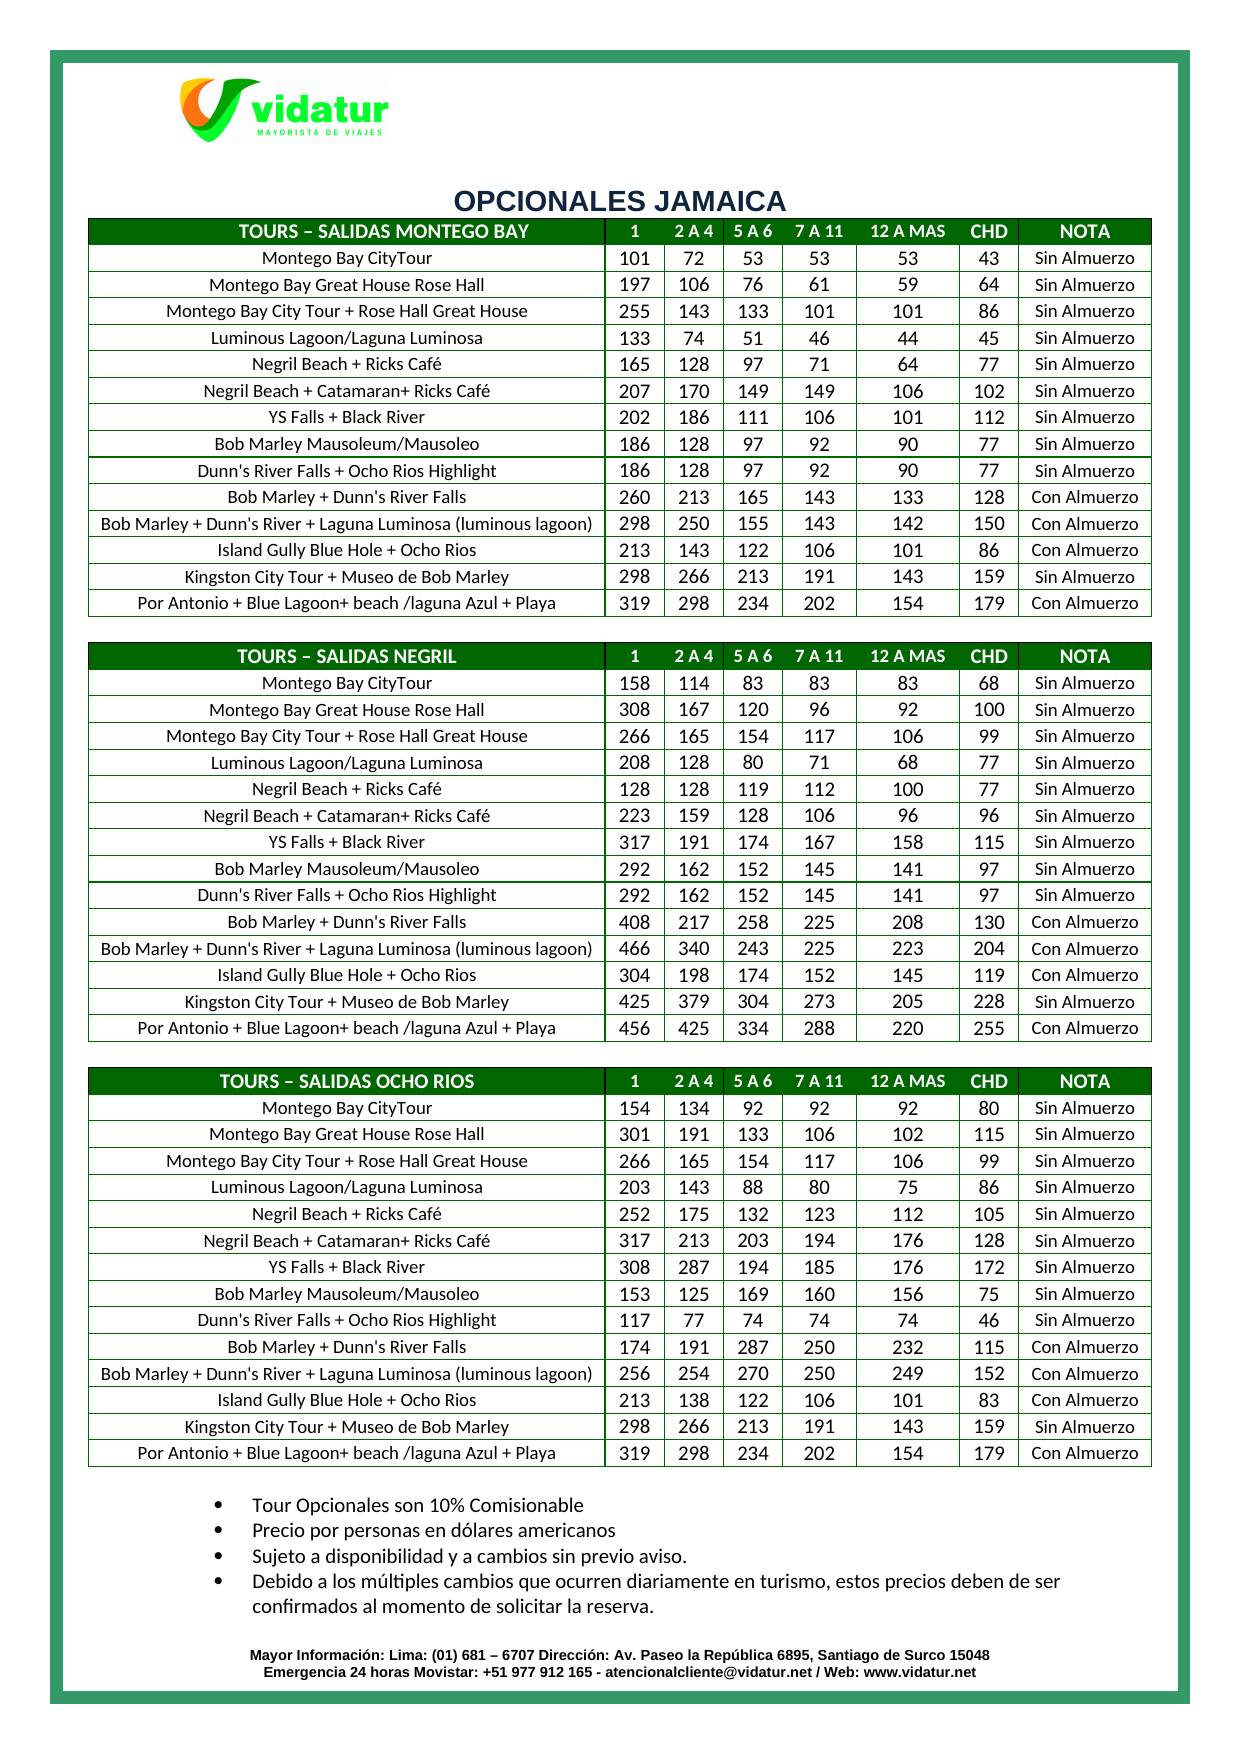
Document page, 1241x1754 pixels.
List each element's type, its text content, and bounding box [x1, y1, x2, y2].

table_cell 208 [857, 909, 959, 934]
table_cell Island Gully Blue Hole + Ocho Rios [89, 962, 604, 988]
table_cell 75 [960, 1281, 1018, 1306]
table_cell 167 [665, 696, 723, 722]
table_cell Sin Almuerzo [1019, 750, 1151, 775]
table_cell 466 [606, 936, 664, 961]
table_cell 92 [783, 458, 856, 483]
table_cell 250 [783, 1360, 856, 1386]
table_cell Sin Almuerzo [1019, 378, 1151, 403]
table_cell Montego Bay Great House Rose Hall [89, 696, 604, 722]
table_cell Kingston City Tour + Museo de Bob Marley [89, 564, 604, 589]
table_cell Kingston City Tour + Museo de Bob Marley [89, 989, 604, 1014]
table_cell 160 [783, 1281, 856, 1306]
table_cell 228 [960, 989, 1018, 1014]
table_cell 408 [606, 909, 664, 934]
table_cell Por Antonio + Blue Lagoon+ beach /laguna Azul + Playa [89, 590, 604, 616]
table_cell Montego Bay City Tour + Rose Hall Great House [89, 298, 604, 324]
table_cell 92 [783, 431, 856, 456]
table_cell 133 [724, 1121, 782, 1147]
table_cell 83 [724, 670, 782, 695]
table_cell 92 [857, 1095, 959, 1120]
table_cell 97 [960, 883, 1018, 908]
table_cell 142 [857, 511, 959, 536]
table_cell 125 [665, 1281, 723, 1306]
table_cell 117 [783, 1148, 856, 1173]
list Debido a los múltiples cambios que ocurren diariamente en turismo, estos precios deben de ser confirmados al momento de solicitar la reserva. [214, 1568, 1063, 1619]
table_cell 205 [857, 989, 959, 1014]
table_cell 425 [665, 1015, 723, 1041]
table_cell 141 [857, 883, 959, 908]
table_cell 258 [724, 909, 782, 934]
table_cell 319 [606, 1440, 664, 1466]
table_cell 298 [665, 590, 723, 616]
table_header 2 A 4 [664, 219, 723, 244]
table_cell Bob Marley + Dunn's River + Laguna Luminosa (luminous lagoon) [89, 936, 604, 961]
table_cell 141 [857, 856, 959, 881]
table_header 5 A 6 [724, 1068, 782, 1094]
table_cell 112 [857, 1201, 959, 1227]
table_cell 334 [724, 1015, 782, 1041]
list Precio por personas en dólares americanos [214, 1517, 1063, 1543]
table_cell Negril Beach + Catamaran+ Ricks Café [89, 803, 604, 828]
table_cell 162 [665, 856, 723, 881]
table_cell 97 [724, 351, 782, 377]
table_cell 80 [960, 1095, 1018, 1120]
table_cell 92 [724, 1095, 782, 1120]
table_cell 96 [783, 696, 856, 722]
table_cell 243 [724, 936, 782, 961]
table_cell 225 [783, 936, 856, 961]
table_cell 152 [724, 883, 782, 908]
table_cell 77 [960, 431, 1018, 456]
table_cell Bob Marley + Dunn's River + Laguna Luminosa (luminous lagoon) [89, 511, 604, 536]
table_cell Con Almuerzo [1019, 1360, 1151, 1386]
table_cell 106 [857, 378, 959, 403]
table_cell 152 [783, 962, 856, 988]
table_cell Sin Almuerzo [1019, 1228, 1151, 1253]
table_cell 165 [665, 723, 723, 748]
table_cell 191 [783, 564, 856, 589]
table_cell 99 [960, 1148, 1018, 1173]
text OPCIONALES JAMAICA [177, 184, 1063, 217]
table_cell Luminous Lagoon/Laguna Luminosa [89, 1175, 604, 1200]
table_cell Bob Marley + Dunn's River Falls [89, 909, 604, 934]
table_cell 162 [665, 883, 723, 908]
table_header TOURS – SALIDAS OCHO RIOS [89, 1068, 604, 1094]
table_cell Negril Beach + Catamaran+ Ricks Café [89, 378, 604, 403]
table_cell 71 [783, 750, 856, 775]
table_cell Sin Almuerzo [1019, 1201, 1151, 1227]
table_cell 115 [960, 1334, 1018, 1359]
table_header CHD [959, 1068, 1018, 1094]
table_cell Sin Almuerzo [1019, 458, 1151, 483]
table_cell 223 [606, 803, 664, 828]
table_cell Sin Almuerzo [1019, 883, 1151, 908]
table_cell 167 [783, 829, 856, 855]
table_cell 100 [960, 696, 1018, 722]
table_cell 44 [857, 325, 959, 350]
table_cell 172 [960, 1254, 1018, 1280]
table_cell 132 [724, 1201, 782, 1227]
table_cell 128 [665, 431, 723, 456]
table_cell 64 [960, 272, 1018, 297]
table_cell 186 [665, 404, 723, 430]
table_cell 153 [606, 1281, 664, 1306]
table_cell 97 [724, 458, 782, 483]
table_cell 128 [665, 458, 723, 483]
table_cell Con Almuerzo [1019, 1387, 1151, 1412]
table_cell 106 [783, 1121, 856, 1147]
table_cell 213 [606, 1387, 664, 1412]
table_cell 158 [606, 670, 664, 695]
table_cell 128 [960, 1228, 1018, 1253]
table_cell 133 [857, 484, 959, 509]
table_cell 106 [665, 272, 723, 297]
table_cell 234 [724, 1440, 782, 1466]
table_cell 292 [606, 883, 664, 908]
table_cell 287 [665, 1254, 723, 1280]
table_header NOTA [1019, 219, 1151, 244]
table_cell 53 [783, 245, 856, 271]
table_cell 101 [606, 245, 664, 271]
table_cell Sin Almuerzo [1019, 803, 1151, 828]
table_cell Sin Almuerzo [1019, 1414, 1151, 1439]
table_cell 75 [857, 1175, 959, 1200]
table_cell 186 [606, 431, 664, 456]
picture [177, 73, 390, 143]
table_cell 77 [960, 351, 1018, 377]
table_cell 77 [960, 776, 1018, 802]
table_cell Sin Almuerzo [1019, 856, 1151, 881]
table_cell 77 [665, 1307, 723, 1333]
table_cell 122 [724, 537, 782, 563]
table_header 1 [606, 1068, 664, 1094]
table_cell 266 [606, 1148, 664, 1173]
table_header 2 A 4 [664, 643, 723, 669]
table_cell Sin Almuerzo [1019, 1095, 1151, 1120]
table_cell 176 [857, 1254, 959, 1280]
table_cell 158 [857, 829, 959, 855]
table_cell 145 [857, 962, 959, 988]
table_cell 105 [960, 1201, 1018, 1227]
table_cell 202 [783, 590, 856, 616]
table_cell 145 [783, 883, 856, 908]
table_cell 207 [606, 378, 664, 403]
table_cell 96 [857, 803, 959, 828]
table_cell 213 [724, 1414, 782, 1439]
table_cell 260 [606, 484, 664, 509]
table_header TOURS – SALIDAS MONTEGO BAY [89, 219, 604, 244]
table_cell Montego Bay Great House Rose Hall [89, 272, 604, 297]
table_cell 71 [783, 351, 856, 377]
table_cell 194 [783, 1228, 856, 1253]
table_cell Sin Almuerzo [1019, 1121, 1151, 1147]
table_cell 254 [665, 1360, 723, 1386]
table_header 12 A MAS [856, 219, 959, 244]
table_cell 112 [783, 776, 856, 802]
table_cell 208 [606, 750, 664, 775]
table_cell Luminous Lagoon/Laguna Luminosa [89, 325, 604, 350]
table_cell 143 [665, 298, 723, 324]
table_cell 106 [857, 1148, 959, 1173]
table_cell 51 [724, 325, 782, 350]
table_cell 317 [606, 829, 664, 855]
table_cell 106 [783, 537, 856, 563]
table_cell 143 [665, 537, 723, 563]
table_cell 169 [724, 1281, 782, 1306]
table_cell 250 [665, 511, 723, 536]
table_cell Montego Bay City Tour + Rose Hall Great House [89, 723, 604, 748]
table_header 7 A 11 [782, 1068, 856, 1094]
table_cell 101 [783, 298, 856, 324]
table_cell Sin Almuerzo [1019, 1307, 1151, 1333]
table_cell Montego Bay CityTour [89, 670, 604, 695]
table_cell Montego Bay CityTour [89, 1095, 604, 1120]
table_cell Sin Almuerzo [1019, 1148, 1151, 1173]
table_cell YS Falls + Black River [89, 829, 604, 855]
table_cell 266 [606, 723, 664, 748]
table_cell Con Almuerzo [1019, 511, 1151, 536]
table_cell Bob Marley Mausoleum/Mausoleo [89, 1281, 604, 1306]
table_cell 156 [857, 1281, 959, 1306]
table_header NOTA [1019, 643, 1151, 669]
table_cell 119 [960, 962, 1018, 988]
table_cell 102 [960, 378, 1018, 403]
table_cell 133 [606, 325, 664, 350]
table_cell 304 [724, 989, 782, 1014]
table_cell 255 [960, 1015, 1018, 1041]
table_cell 138 [665, 1387, 723, 1412]
table_cell Negril Beach + Ricks Café [89, 1201, 604, 1227]
table_cell 143 [665, 1175, 723, 1200]
table_cell 106 [783, 404, 856, 430]
table_cell 213 [665, 1228, 723, 1253]
table_cell 114 [665, 670, 723, 695]
table_cell 128 [665, 351, 723, 377]
table_cell 90 [857, 431, 959, 456]
table_cell Island Gully Blue Hole + Ocho Rios [89, 537, 604, 563]
table_cell 202 [606, 404, 664, 430]
table_cell 266 [665, 1414, 723, 1439]
table_cell Sin Almuerzo [1019, 564, 1151, 589]
table_cell Negril Beach + Ricks Café [89, 351, 604, 377]
table_cell Sin Almuerzo [1019, 1254, 1151, 1280]
table_cell 186 [606, 458, 664, 483]
table_cell 223 [857, 936, 959, 961]
table_cell 159 [960, 564, 1018, 589]
table_cell 213 [606, 537, 664, 563]
table_cell 46 [960, 1307, 1018, 1333]
table_cell 191 [665, 1121, 723, 1147]
table_cell Montego Bay CityTour [89, 245, 604, 271]
table_cell Sin Almuerzo [1019, 404, 1151, 430]
table_cell 194 [724, 1254, 782, 1280]
table_cell 159 [960, 1414, 1018, 1439]
table_cell 217 [665, 909, 723, 934]
table_cell 53 [724, 245, 782, 271]
table_cell 145 [783, 856, 856, 881]
table_cell Luminous Lagoon/Laguna Luminosa [89, 750, 604, 775]
table_cell 106 [783, 803, 856, 828]
table_cell 298 [606, 564, 664, 589]
table_cell 46 [783, 325, 856, 350]
table_cell 202 [783, 1440, 856, 1466]
table_cell 128 [606, 776, 664, 802]
table_cell 130 [960, 909, 1018, 934]
table_cell 154 [857, 590, 959, 616]
table_header 2 A 4 [664, 1068, 723, 1094]
table_cell 43 [960, 245, 1018, 271]
table_cell 252 [606, 1201, 664, 1227]
table_cell Sin Almuerzo [1019, 696, 1151, 722]
table_cell 255 [606, 298, 664, 324]
table_cell Con Almuerzo [1019, 962, 1151, 988]
table_cell Bob Marley Mausoleum/Mausoleo [89, 856, 604, 881]
table_cell 128 [960, 484, 1018, 509]
table_cell Con Almuerzo [1019, 909, 1151, 934]
table_cell Dunn's River Falls + Ocho Rios Highlight [89, 883, 604, 908]
table_cell 152 [960, 1360, 1018, 1386]
table_cell 101 [857, 1387, 959, 1412]
table_cell Sin Almuerzo [1019, 1175, 1151, 1200]
table_cell 83 [857, 670, 959, 695]
table_cell 101 [857, 537, 959, 563]
table_header 7 A 11 [782, 219, 856, 244]
table_cell 191 [665, 829, 723, 855]
table_cell 165 [724, 484, 782, 509]
table_cell Sin Almuerzo [1019, 670, 1151, 695]
table_cell Bob Marley + Dunn's River Falls [89, 1334, 604, 1359]
table_cell 298 [665, 1440, 723, 1466]
table_cell 99 [960, 723, 1018, 748]
table_cell 77 [960, 750, 1018, 775]
table_cell 45 [960, 325, 1018, 350]
table_cell Sin Almuerzo [1019, 776, 1151, 802]
table_cell 97 [724, 431, 782, 456]
table_cell Con Almuerzo [1019, 1440, 1151, 1466]
table_cell 83 [960, 1387, 1018, 1412]
list Sujeto a disponibilidad y a cambios sin previo aviso. [214, 1543, 1063, 1568]
table_header 1 [606, 643, 664, 669]
table_cell 128 [724, 803, 782, 828]
table_header 12 A MAS [856, 1068, 959, 1094]
table_header 5 A 6 [724, 643, 782, 669]
table_cell 68 [960, 670, 1018, 695]
table_cell 97 [960, 856, 1018, 881]
table_cell 379 [665, 989, 723, 1014]
table_cell 288 [783, 1015, 856, 1041]
table_cell 232 [857, 1334, 959, 1359]
table_cell 425 [606, 989, 664, 1014]
table_cell 154 [857, 1440, 959, 1466]
table_cell Sin Almuerzo [1019, 272, 1151, 297]
table_cell 86 [960, 298, 1018, 324]
table_cell 92 [857, 696, 959, 722]
table_cell Con Almuerzo [1019, 1015, 1151, 1041]
table_cell 154 [606, 1095, 664, 1120]
table_cell 287 [724, 1334, 782, 1359]
table_cell 83 [783, 670, 856, 695]
table_cell 270 [724, 1360, 782, 1386]
table_cell 165 [606, 351, 664, 377]
table_cell Montego Bay Great House Rose Hall [89, 1121, 604, 1147]
table_cell 298 [606, 511, 664, 536]
table_cell Sin Almuerzo [1019, 431, 1151, 456]
table_cell 128 [665, 776, 723, 802]
table_cell 234 [724, 590, 782, 616]
table_cell 185 [783, 1254, 856, 1280]
table_cell Dunn's River Falls + Ocho Rios Highlight [89, 1307, 604, 1333]
table_cell 143 [783, 511, 856, 536]
table_cell 319 [606, 590, 664, 616]
table_cell Montego Bay City Tour + Rose Hall Great House [89, 1148, 604, 1173]
table_cell 308 [606, 1254, 664, 1280]
table_cell 115 [960, 1121, 1018, 1147]
table_cell Por Antonio + Blue Lagoon+ beach /laguna Azul + Playa [89, 1440, 604, 1466]
table_cell 154 [724, 723, 782, 748]
table_cell 106 [857, 723, 959, 748]
table_cell 149 [724, 378, 782, 403]
table_cell 106 [783, 1387, 856, 1412]
table_cell 117 [606, 1307, 664, 1333]
table_cell Sin Almuerzo [1019, 298, 1151, 324]
table_cell 122 [724, 1387, 782, 1412]
table_cell 115 [960, 829, 1018, 855]
table_cell 133 [724, 298, 782, 324]
table_cell 100 [857, 776, 959, 802]
table_cell 203 [606, 1175, 664, 1200]
table_cell 150 [960, 511, 1018, 536]
table_cell 76 [724, 272, 782, 297]
table_cell 80 [724, 750, 782, 775]
table_cell Bob Marley Mausoleum/Mausoleo [89, 431, 604, 456]
table_cell 225 [783, 909, 856, 934]
table_header 1 [606, 219, 664, 244]
table_cell 266 [665, 564, 723, 589]
table_cell 101 [857, 298, 959, 324]
table_cell 292 [606, 856, 664, 881]
table_cell 92 [783, 1095, 856, 1120]
table_cell Con Almuerzo [1019, 537, 1151, 563]
table_cell 59 [857, 272, 959, 297]
table_cell 340 [665, 936, 723, 961]
table_cell 273 [783, 989, 856, 1014]
table_cell Con Almuerzo [1019, 484, 1151, 509]
table_cell 220 [857, 1015, 959, 1041]
table_cell 301 [606, 1121, 664, 1147]
table_cell 143 [857, 1414, 959, 1439]
table_cell 174 [724, 962, 782, 988]
table_cell 174 [724, 829, 782, 855]
table_cell 102 [857, 1121, 959, 1147]
table_cell 304 [606, 962, 664, 988]
table_cell Sin Almuerzo [1019, 829, 1151, 855]
table_cell 72 [665, 245, 723, 271]
table_cell 174 [606, 1334, 664, 1359]
table_cell 119 [724, 776, 782, 802]
list Tour Opcionales son 10% Comisionable [214, 1492, 1063, 1517]
table_cell 256 [606, 1360, 664, 1386]
table_cell 197 [606, 272, 664, 297]
table_cell 308 [606, 696, 664, 722]
table_header CHD [959, 219, 1018, 244]
table_cell 61 [783, 272, 856, 297]
table_cell Island Gully Blue Hole + Ocho Rios [89, 1387, 604, 1412]
table_cell Con Almuerzo [1019, 590, 1151, 616]
table_cell 203 [724, 1228, 782, 1253]
table_cell 204 [960, 936, 1018, 961]
table_cell 165 [665, 1148, 723, 1173]
table_cell Negril Beach + Catamaran+ Ricks Café [89, 1228, 604, 1253]
table_cell Sin Almuerzo [1019, 245, 1151, 271]
table_cell Con Almuerzo [1019, 936, 1151, 961]
table_cell 170 [665, 378, 723, 403]
table_cell 123 [783, 1201, 856, 1227]
table_cell Sin Almuerzo [1019, 723, 1151, 748]
table_header TOURS – SALIDAS NEGRIL [89, 643, 604, 669]
table_cell 155 [724, 511, 782, 536]
table_header 12 A MAS [856, 643, 959, 669]
table_cell 179 [960, 590, 1018, 616]
table_cell 152 [724, 856, 782, 881]
table_cell 250 [783, 1334, 856, 1359]
table_cell 179 [960, 1440, 1018, 1466]
table_cell 96 [960, 803, 1018, 828]
table_cell Bob Marley + Dunn's River Falls [89, 484, 604, 509]
table_cell 53 [857, 245, 959, 271]
table_cell 213 [724, 564, 782, 589]
table_cell Dunn's River Falls + Ocho Rios Highlight [89, 458, 604, 483]
table_cell 191 [783, 1414, 856, 1439]
table_cell Negril Beach + Ricks Café [89, 776, 604, 802]
table_cell 249 [857, 1360, 959, 1386]
table_cell 77 [960, 458, 1018, 483]
table_cell 191 [665, 1334, 723, 1359]
table_cell 117 [783, 723, 856, 748]
table_cell 149 [783, 378, 856, 403]
table_cell Sin Almuerzo [1019, 325, 1151, 350]
table_cell 213 [665, 484, 723, 509]
table_cell 90 [857, 458, 959, 483]
table_cell 74 [724, 1307, 782, 1333]
table_cell 456 [606, 1015, 664, 1041]
table_cell 298 [606, 1414, 664, 1439]
table_cell 68 [857, 750, 959, 775]
table_cell 176 [857, 1228, 959, 1253]
table_header 5 A 6 [724, 219, 782, 244]
table_cell 86 [960, 537, 1018, 563]
table_cell Sin Almuerzo [1019, 351, 1151, 377]
table_cell 317 [606, 1228, 664, 1253]
table_cell YS Falls + Black River [89, 1254, 604, 1280]
table_cell Con Almuerzo [1019, 1334, 1151, 1359]
table_cell 111 [724, 404, 782, 430]
table_cell 74 [665, 325, 723, 350]
table_cell 74 [857, 1307, 959, 1333]
table_cell 159 [665, 803, 723, 828]
table_header NOTA [1019, 1068, 1151, 1094]
table_cell Bob Marley + Dunn's River + Laguna Luminosa (luminous lagoon) [89, 1360, 604, 1386]
table_cell Kingston City Tour + Museo de Bob Marley [89, 1414, 604, 1439]
table_cell 198 [665, 962, 723, 988]
table_cell 88 [724, 1175, 782, 1200]
table_cell 80 [783, 1175, 856, 1200]
table_cell 134 [665, 1095, 723, 1120]
table_cell 64 [857, 351, 959, 377]
table_cell 112 [960, 404, 1018, 430]
table_cell 101 [857, 404, 959, 430]
table_cell 120 [724, 696, 782, 722]
table_cell 175 [665, 1201, 723, 1227]
table_cell 143 [783, 484, 856, 509]
table_cell 74 [783, 1307, 856, 1333]
table_cell 128 [665, 750, 723, 775]
table_header 7 A 11 [782, 643, 856, 669]
table_cell 143 [857, 564, 959, 589]
table_cell 154 [724, 1148, 782, 1173]
table_cell Por Antonio + Blue Lagoon+ beach /laguna Azul + Playa [89, 1015, 604, 1041]
table_cell 86 [960, 1175, 1018, 1200]
table_cell Sin Almuerzo [1019, 989, 1151, 1014]
table_cell Sin Almuerzo [1019, 1281, 1151, 1306]
table_cell YS Falls + Black River [89, 404, 604, 430]
table_header CHD [959, 643, 1018, 669]
